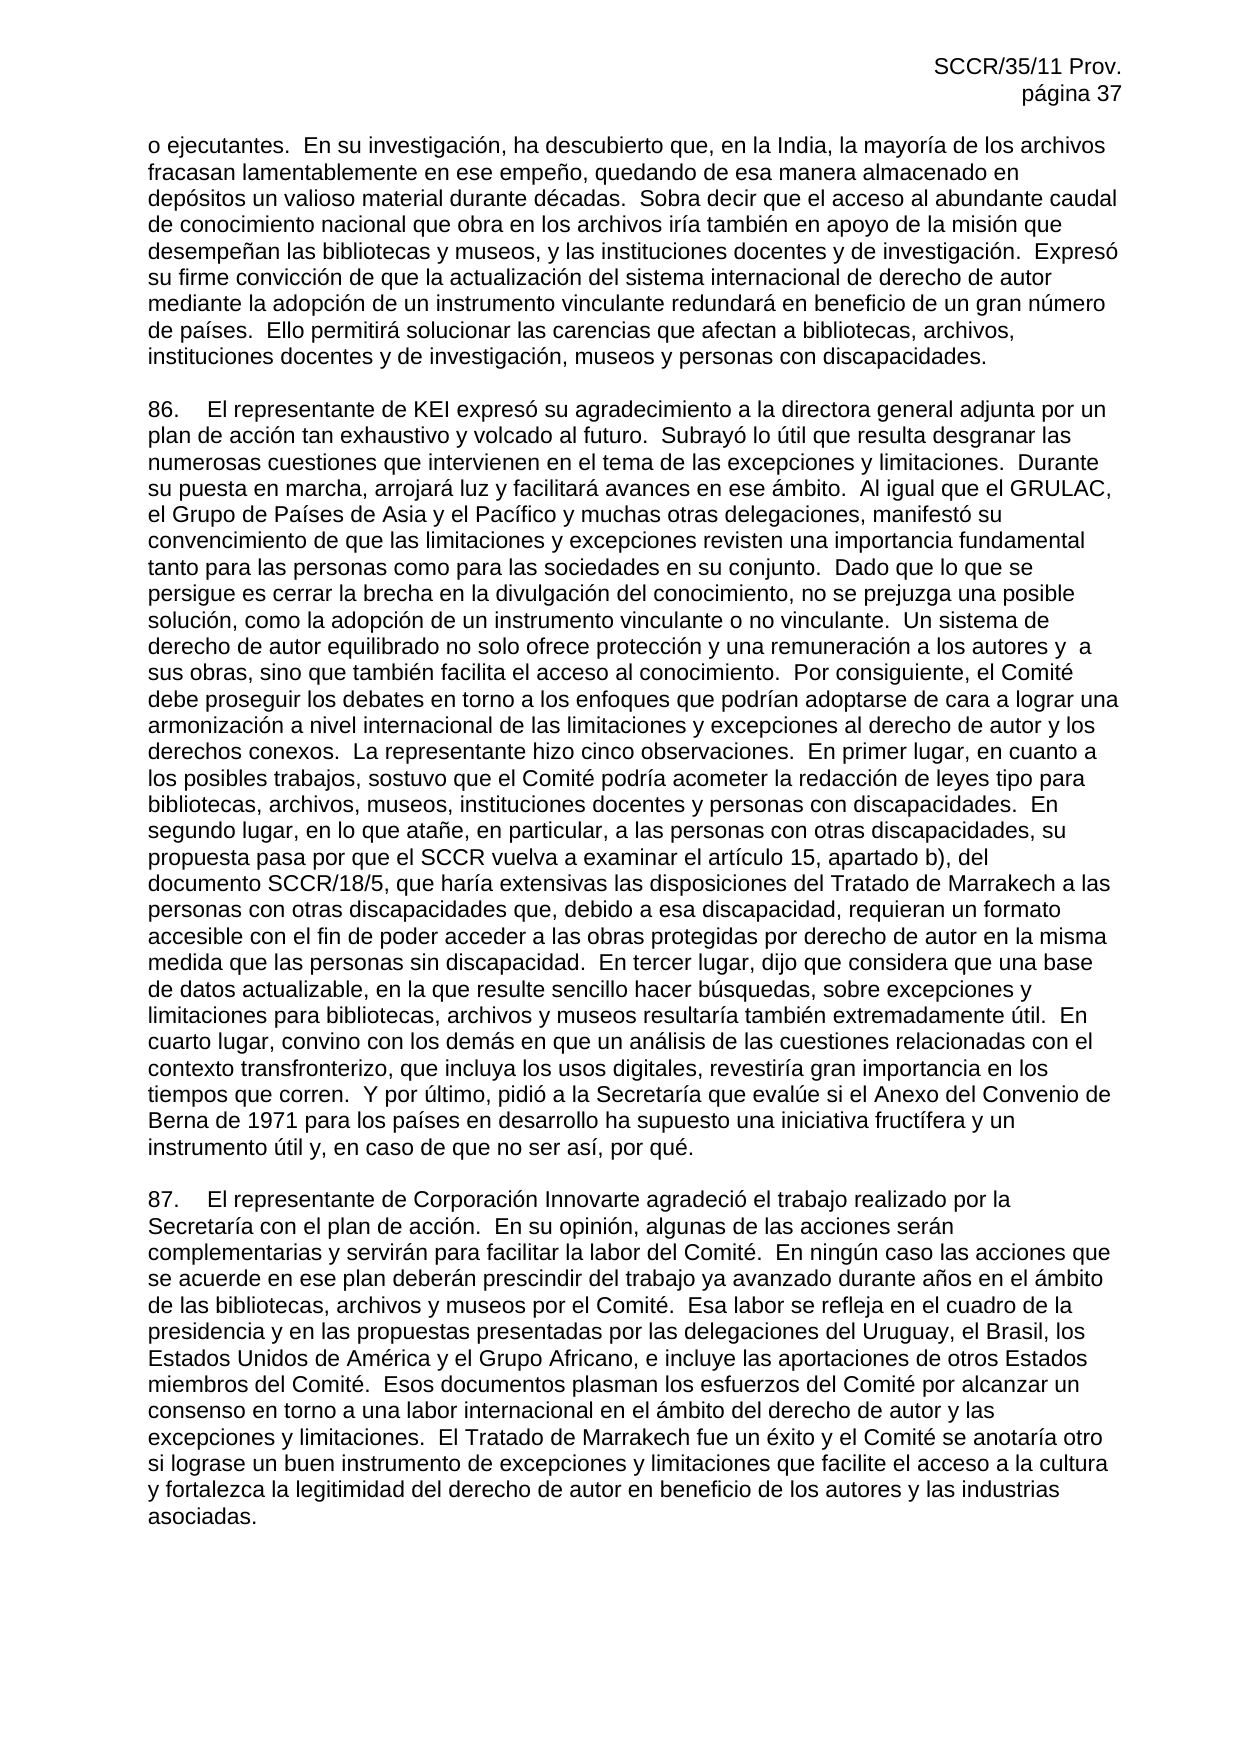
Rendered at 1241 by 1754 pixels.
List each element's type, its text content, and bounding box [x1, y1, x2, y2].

list El representante de KEI expresó su agradecimiento a la directora general adjunta por un plan de acción tan exhaustivo y volcado al futuro. Subrayó lo útil que resulta desgranar las numerosas cuestiones que intervienen en el tema de las excepciones y limitaciones. Durante su puesta en marcha, arrojará luz y facilitará avances en ese ámbito. Al igual que el GRULAC, el Grupo de Países de Asia y el Pacífico y muchas otras delegaciones, manifestó su convencimiento de que las limitaciones y excepciones revisten una importancia fundamental tanto para las personas como para las sociedades en su conjunto. Dado que lo que se persigue es cerrar la brecha en la divulgación del conocimiento, no se prejuzga una posible solución, como la adopción de un instrumento vinculante o no vinculante. Un sistema de derecho de autor equilibrado no solo ofrece protección y una remuneración a los autores y a sus obras, sino que también facilita el acceso al conocimiento. Por consiguiente, el Comité debe proseguir los debates en torno a los enfoques que podrían adoptarse de cara a lograr una armonización a nivel internacional de las limitaciones y excepciones al derecho de autor y los derechos conexos. La representante hizo cinco observaciones. En primer lugar, en cuanto a los posibles trabajos, sostuvo que el Comité podría acometer la redacción de leyes tipo para bibliotecas, archivos, museos, instituciones docentes y personas con discapacidades. En segundo lugar, en lo que atañe, en particular, a las personas con otras discapacidades, su propuesta pasa por que el SCCR vuelva a examinar el artículo 15, apartado b), del documento SCCR/18/5, que haría extensivas las disposiciones del Tratado de Marrakech a las personas con otras discapacidades que, debido a esa discapacidad, requieran un formato accesible con el fin de poder acceder a las obras protegidas por derecho de autor en la misma medida que las personas sin discapacidad. En tercer lugar, dijo que considera que una base de datos actualizable, en la que resulte sencillo hacer búsquedas, sobre excepciones y limitaciones para bibliotecas, archivos y museos resultaría también extremadamente útil. En cuarto lugar, convino con los demás en que un análisis de las cuestiones relacionadas con el contexto transfronterizo, que incluya los usos digitales, revestiría gran importancia en los tiempos que corren. Y por último, pidió a la Secretaría que evalúe si el Anexo del Convenio de Berna de 1971 para los países en desarrollo ha supuesto una iniciativa fructífera y un instrumento útil y, en caso de que no ser así, por qué. [148, 396, 1122, 1160]
list El representante de Corporación Innovarte agradeció el trabajo realizado por la Secretaría con el plan de acción. En su opinión, algunas de las acciones serán complementarias y servirán para facilitar la labor del Comité. En ningún caso las acciones que se acuerde en ese plan deberán prescindir del trabajo ya avanzado durante años en el ámbito de las bibliotecas, archivos y museos por el Comité. Esa labor se refleja en el cuadro de la presidencia y en las propuestas presentadas por las delegaciones del Uruguay, el Brasil, los Estados Unidos de América y el Grupo Africano, e incluye las aportaciones de otros Estados miembros del Comité. Esos documentos plasman los esfuerzos del Comité por alcanzar un consenso en torno a una labor internacional en el ámbito del derecho de autor y las excepciones y limitaciones. El Tratado de Marrakech fue un éxito y el Comité se anotaría otro si lograse un buen instrumento de excepciones y limitaciones que facilite el acceso a la cultura y fortalezca la legitimidad del derecho de autor en beneficio de los autores y las industrias asociadas. [148, 1186, 1122, 1529]
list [148, 132, 1122, 369]
